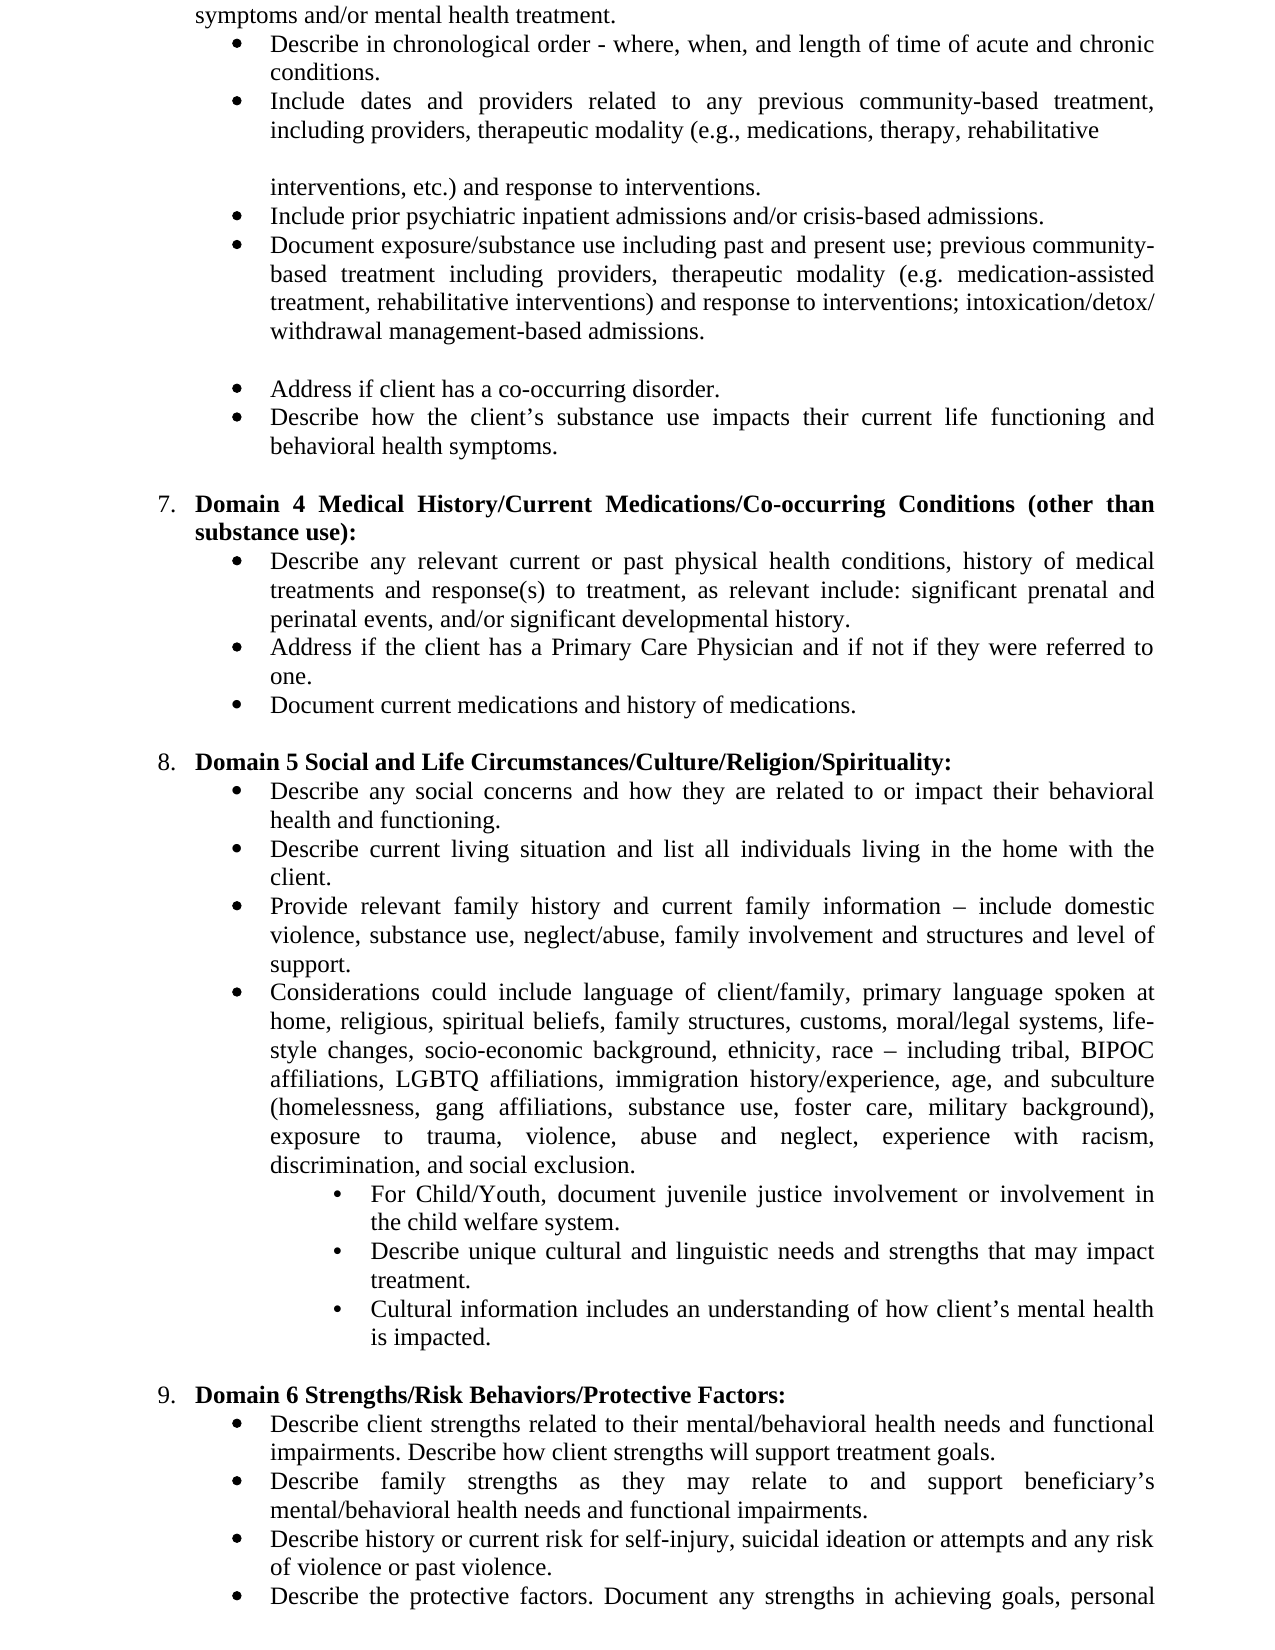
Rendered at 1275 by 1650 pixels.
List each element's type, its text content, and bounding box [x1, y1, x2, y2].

list Provide relevant family history and current family information – include domestic violence, substance use, neglect/abuse, family involvement and structures and level of support. [232, 891, 1155, 977]
list Describe any relevant current or past physical health conditions, history of medical treatments and response(s) to treatment, as relevant include: significant prenatal and perinatal events, and/or significant developmental history. [232, 546, 1155, 632]
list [157, 0, 1155, 29]
list Address if the client has a Primary Care Physician and if not if they were referred to one. [232, 632, 1155, 690]
list Domain 5 Social and Life Circumstances/Culture/Religion/Spirituality: [157, 747, 1155, 776]
list Cultural information includes an understanding of how client’s mental health is impacted. [333, 1294, 1155, 1351]
list Describe family strengths as they may relate to and support beneficiary’s mental/behavioral health needs and functional impairments. [232, 1466, 1155, 1524]
list Domain 4 Medical History/Current Medications/Co-occurring Conditions (other than substance use): [157, 489, 1155, 546]
list Describe client strengths related to their mental/behavioral health needs and functional impairments. Describe how client strengths will support treatment goals. [232, 1409, 1155, 1466]
list Describe in chronological order - where, when, and length of time of acute and chronic conditions. [232, 29, 1155, 86]
list Describe how the client’s substance use impacts their current life functioning and behavioral health symptoms. [232, 402, 1155, 460]
list Describe history or current risk for self-injury, suicidal ideation or attempts and any risk of violence or past violence. [232, 1524, 1155, 1581]
list interventions, etc.) and response to interventions. [270, 172, 1155, 201]
list Considerations could include language of client/family, primary language spoken at home, religious, spiritual beliefs, family structures, customs, moral/legal systems, life-style changes, socio-economic background, ethnicity, race – including tribal, BIPOC affiliations, LGBTQ affiliations, immigration history/experience, age, and subculture (homelessness, gang affiliations, substance use, foster care, military background), exposure to trauma, violence, abuse and neglect, experience with racism, discrimination, and social exclusion. [232, 977, 1155, 1179]
list Address if client has a co-occurring disorder. [232, 374, 1155, 402]
list Include dates and providers related to any previous community-based treatment, including providers, therapeutic modality (e.g., medications, therapy, rehabilitative [232, 86, 1155, 144]
list Describe unique cultural and linguistic needs and strengths that may impact treatment. [333, 1236, 1155, 1294]
list For Child/Youth, document juvenile justice involvement or involvement in the child welfare system. [333, 1179, 1155, 1236]
list Include prior psychiatric inpatient admissions and/or crisis-based admissions. [232, 201, 1155, 230]
list Document current medications and history of medications. [232, 690, 1155, 719]
list Describe any social concerns and how they are related to or impact their behavioral health and functioning. [232, 776, 1155, 834]
list Document exposure/substance use including past and present use; previous community-based treatment including providers, therapeutic modality (e.g. medication-assisted treatment, rehabilitative interventions) and response to interventions; intoxication/detox/ withdrawal management-based admissions. [232, 230, 1155, 345]
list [232, 1581, 1155, 1610]
list Describe current living situation and list all individuals living in the home with the client. [232, 834, 1155, 891]
list Domain 6 Strengths/Risk Behaviors/Protective Factors: [157, 1380, 1155, 1409]
